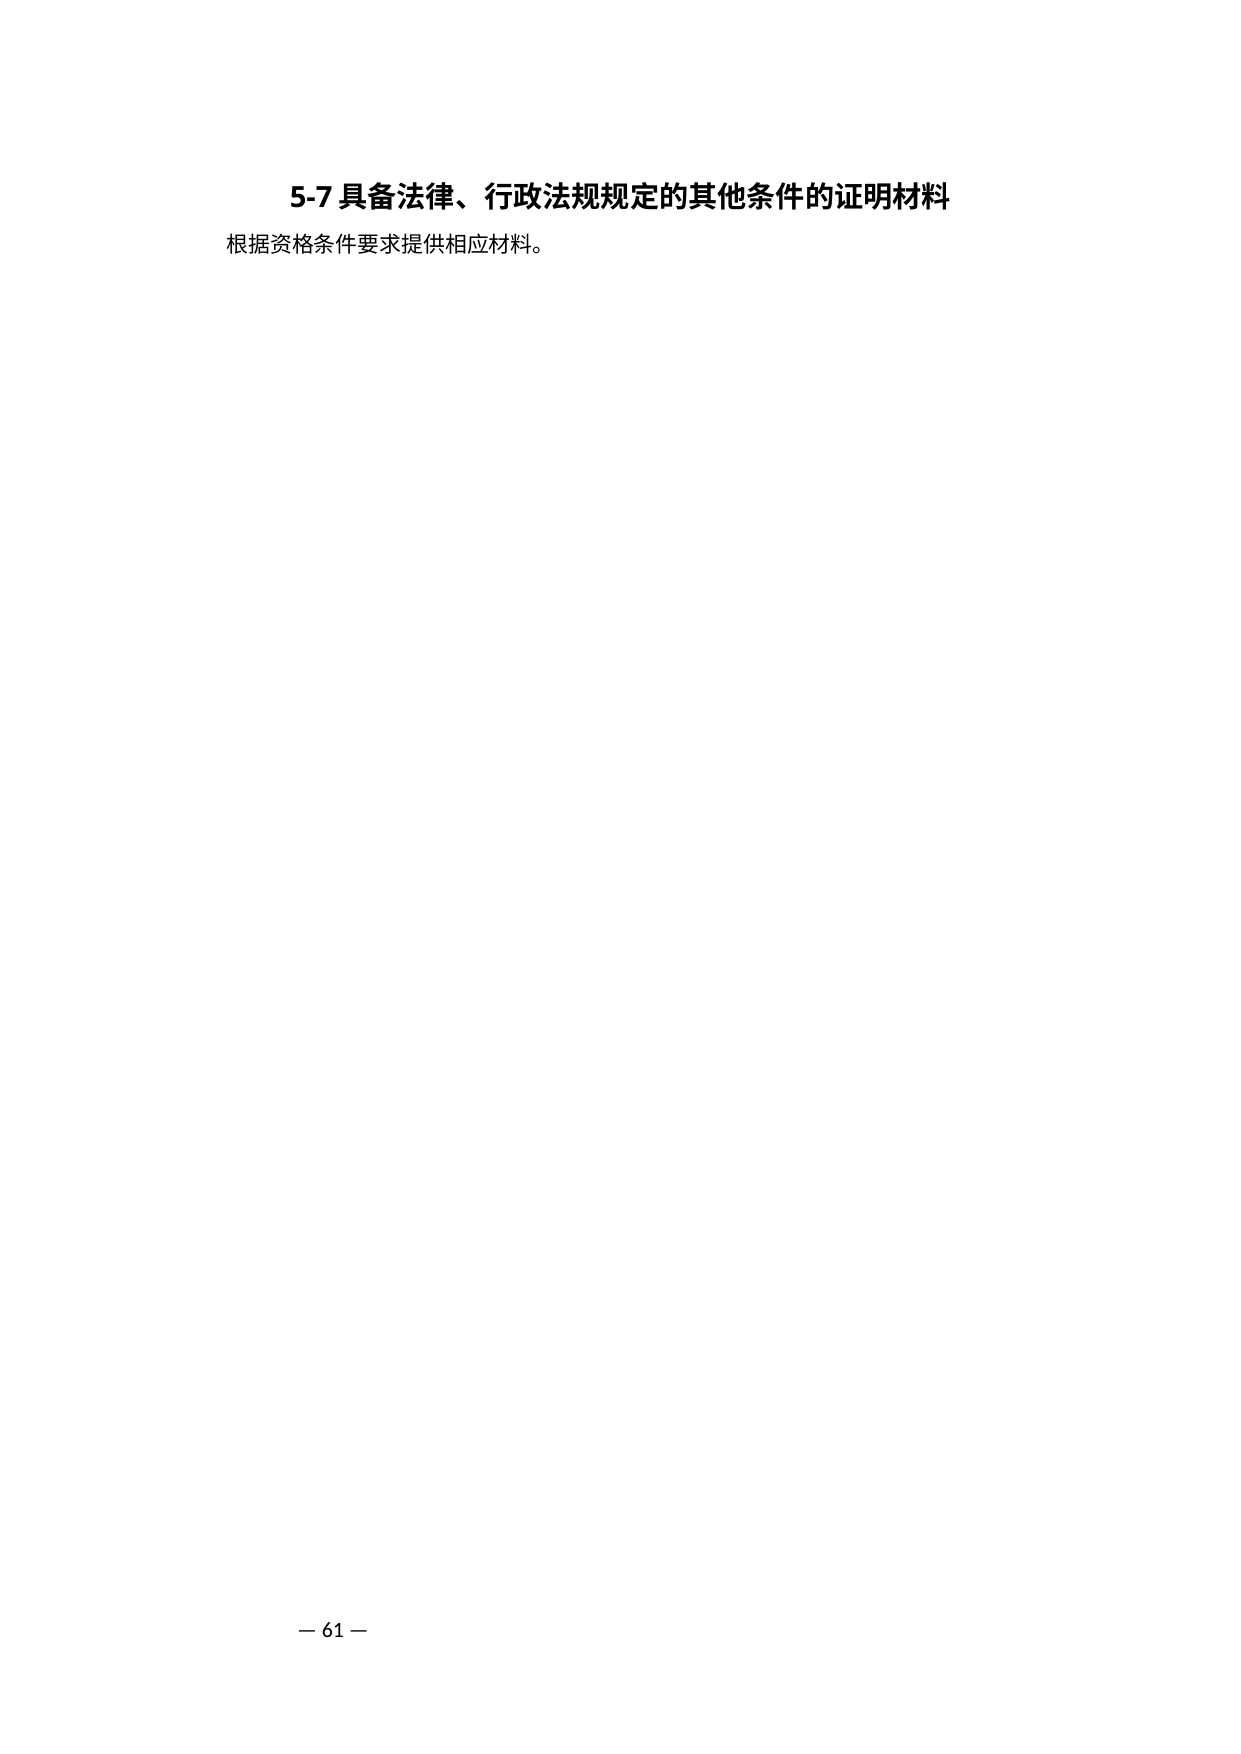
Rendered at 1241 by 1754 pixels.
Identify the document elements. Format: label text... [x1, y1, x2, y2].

text 5-7具备法律、行政法规规定的其他条件的证明材料 [182, 162, 1058, 227]
text 根据资格条件要求提供相应材料。 [182, 227, 1058, 259]
